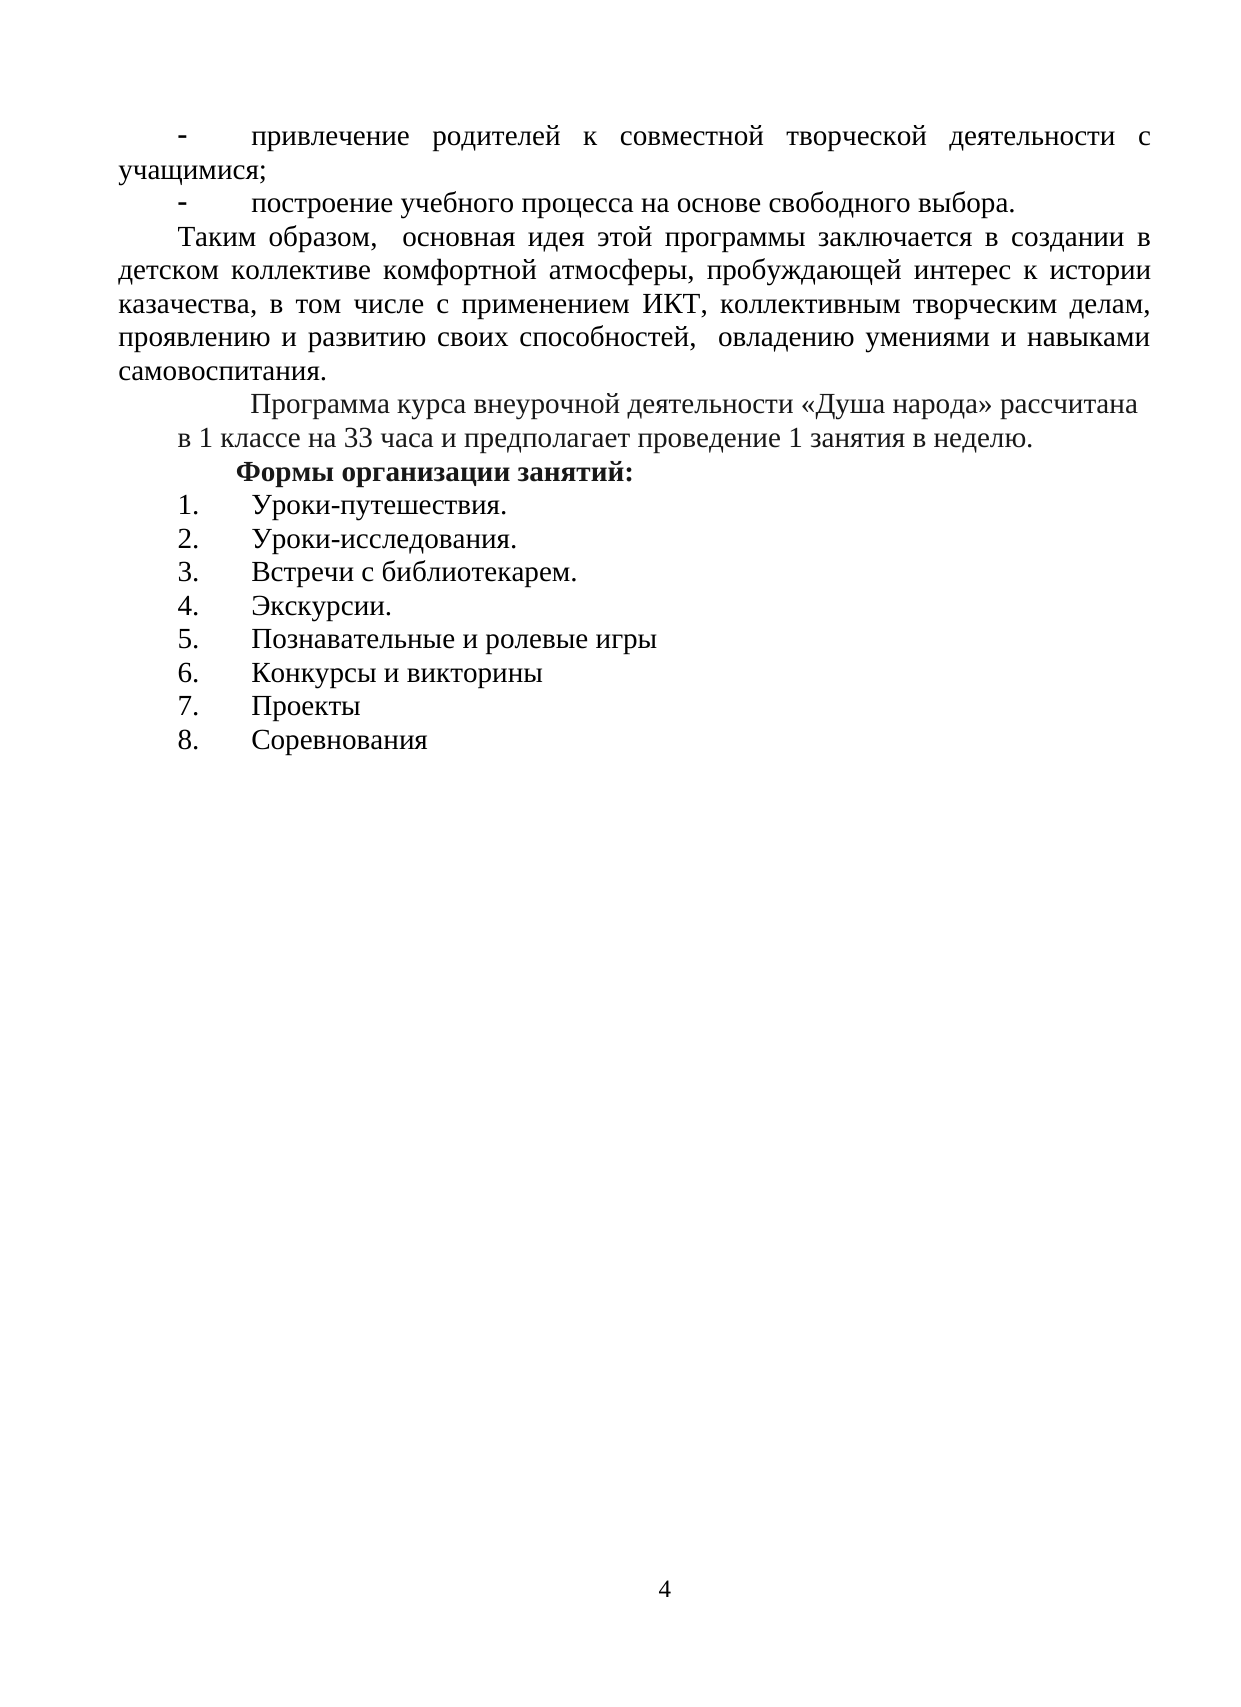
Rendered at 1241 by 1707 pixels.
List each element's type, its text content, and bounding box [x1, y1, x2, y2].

text Формы организации занятий: [177, 454, 1152, 487]
list Встречи с библиотекарем. [118, 554, 1152, 588]
list построение учебного процесса на основе свободного выбора. [118, 185, 1152, 219]
list Проекты [118, 688, 1152, 722]
text Программа курса внеурочной деятельности «Душа народа» рассчитана в 1 классе на 33 часа и предполагает проведение 1 занятия в неделю. [177, 387, 1152, 454]
text Таким образом, основная идея этой программы заключается в создании в детском коллективе комфортной атмосферы, пробуждающей интерес к истории казачества, в том числе с применением ИКТ, коллективным творческим делам, проявлению и развитию своих способностей, овладению умениями и навыками самовоспитания. [118, 219, 1152, 387]
list Соревнования [118, 722, 1152, 756]
list Уроки-путешествия. [118, 487, 1152, 521]
list Конкурсы и викторины [118, 655, 1152, 688]
list Познавательные и ролевые игры [118, 621, 1152, 655]
list Уроки-исследования. [118, 521, 1152, 554]
list Экскурсии. [118, 588, 1152, 621]
list привлечение родителей к совместной творческой деятельности с учащимися; [118, 118, 1152, 185]
